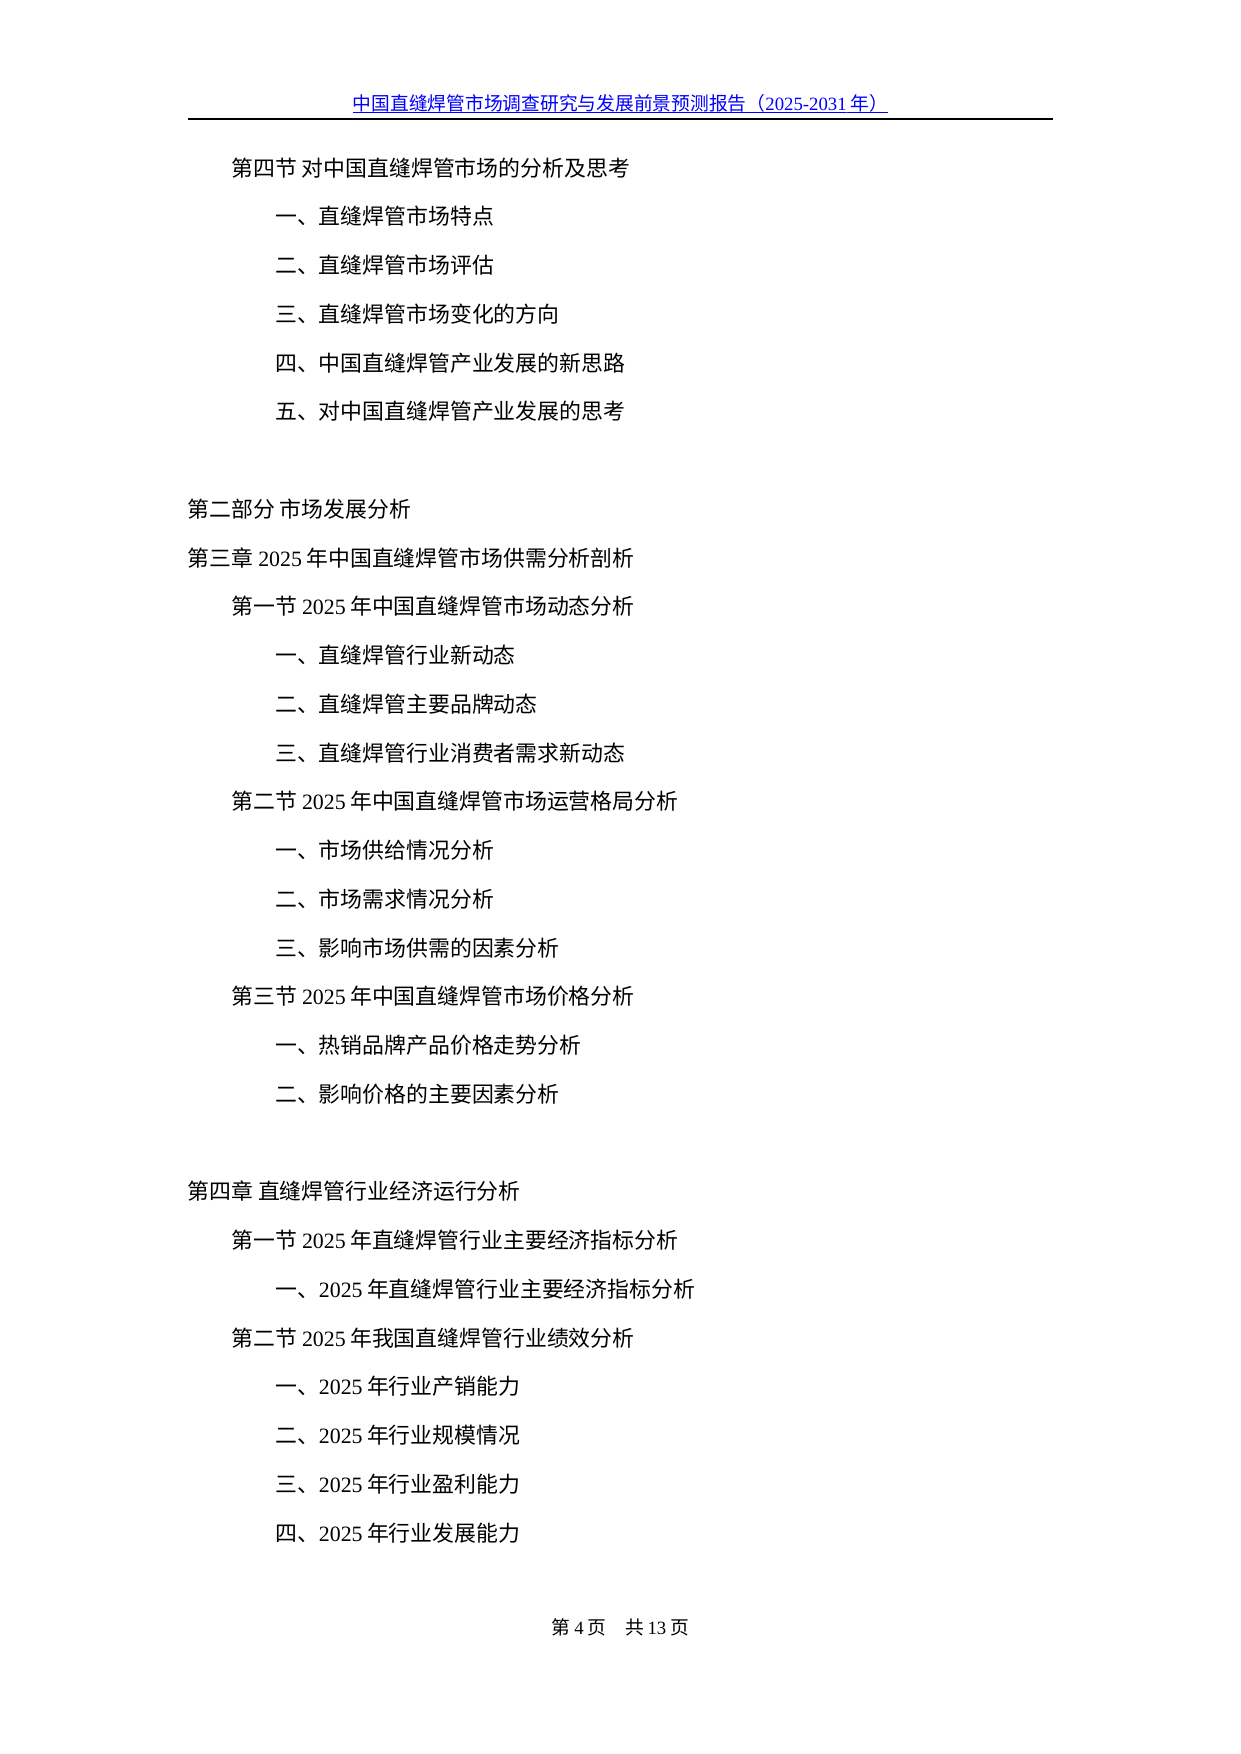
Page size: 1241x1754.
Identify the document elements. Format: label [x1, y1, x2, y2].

text [187, 150, 1053, 1548]
